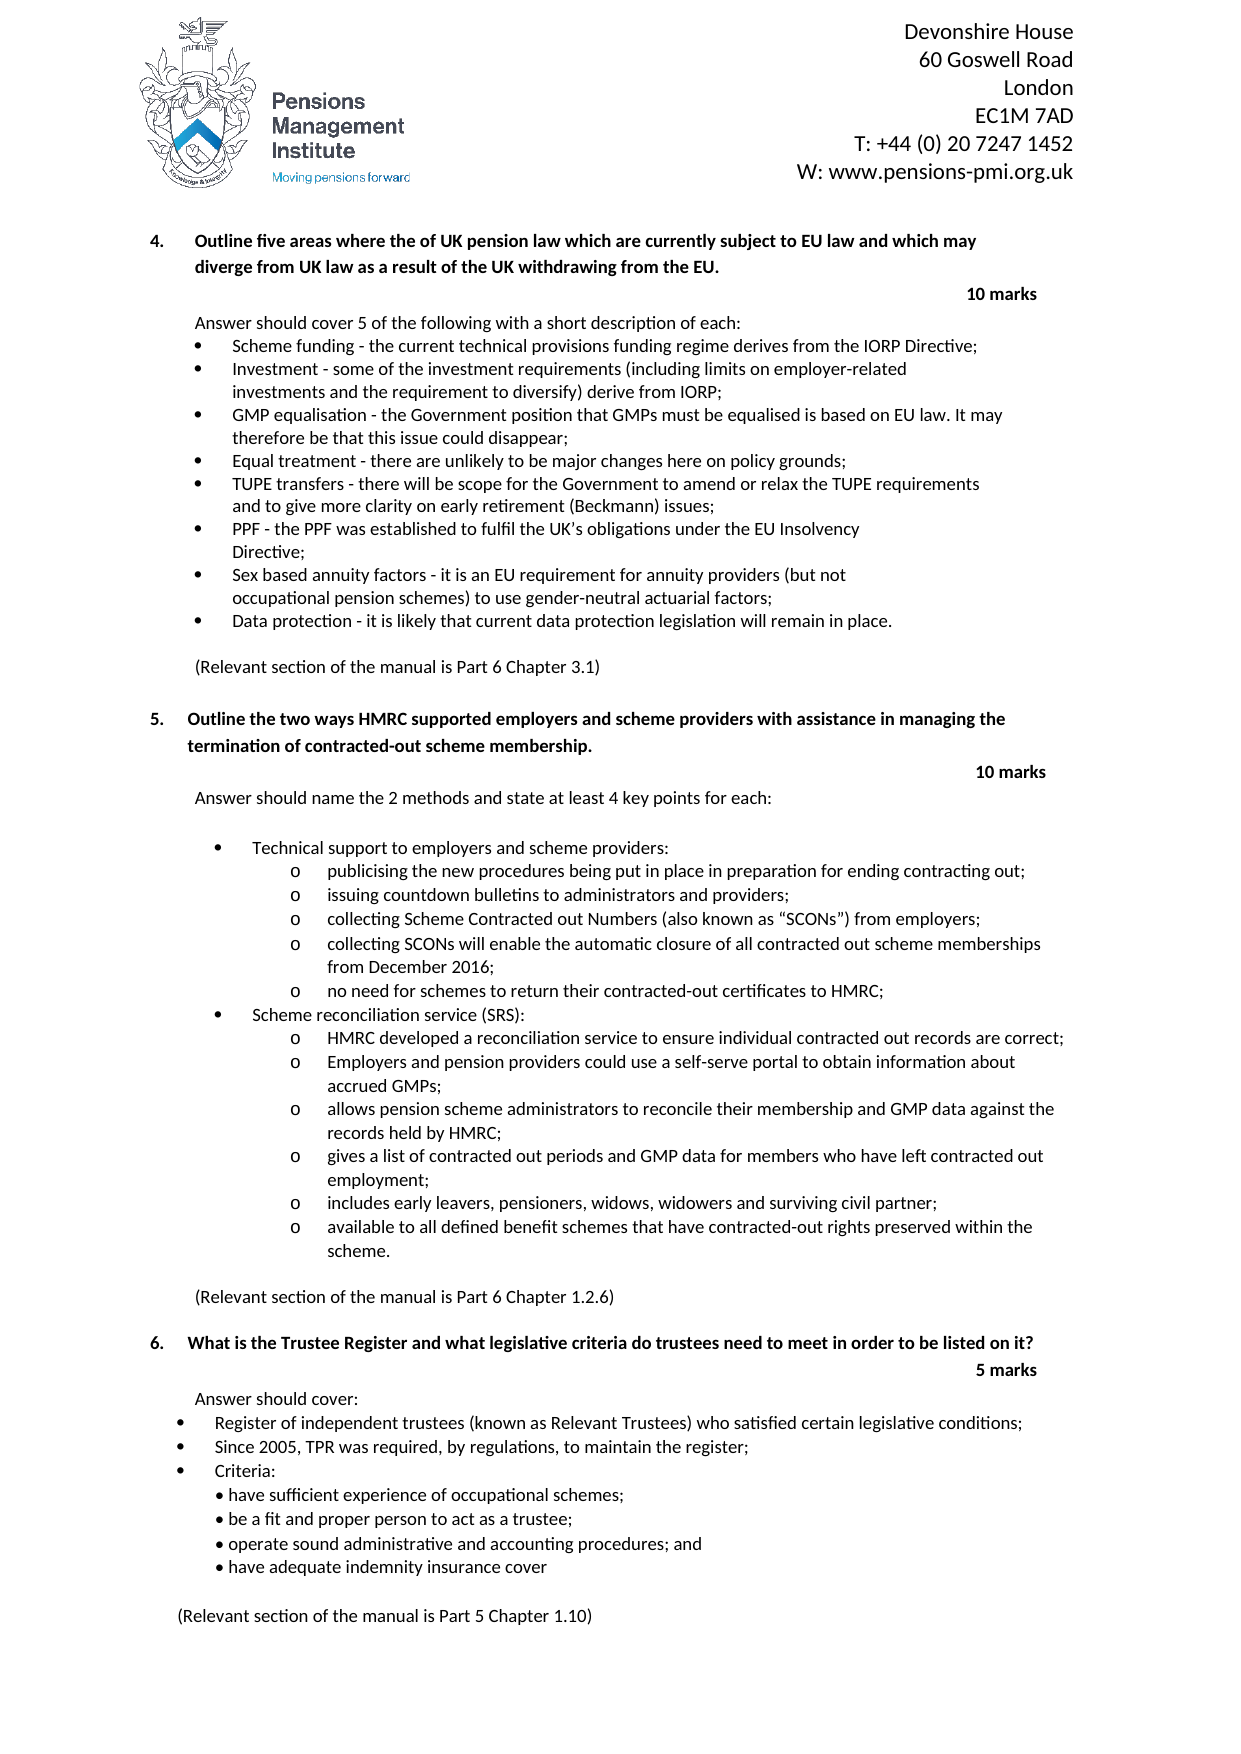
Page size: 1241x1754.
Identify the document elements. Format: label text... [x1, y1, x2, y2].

list TUPE transfers - there will be scope for the Government to amend or relax the TUPE requirements [194, 472, 1073, 495]
text Answer should cover: [194, 1387, 1073, 1410]
list Scheme reconciliation service (SRS): [214, 1003, 1073, 1026]
list available to all defined benefit schemes that have contracted-out rights preserved within the scheme. [289, 1216, 1073, 1262]
list Employers and pension providers could use a self-serve portal to obtain information about accrued GMPs; [289, 1050, 1073, 1097]
text (Relevant section of the manual is Part 6 Chapter 3.1) [194, 655, 1073, 678]
text 10 marks [139, 282, 1037, 305]
list Since 2005, TPR was required, by regulations, to maintain the register; [177, 1435, 1073, 1458]
text and to give more clarity on early retirement (Beckmann) issues; [212, 495, 1073, 518]
subtitle What is the Trustee Register and what legislative criteria do trustees need to meet in order to be listed on it? [150, 1332, 1037, 1354]
text Answer should name the 2 methods and state at least 4 key points for each: [194, 787, 1073, 809]
list Data protection - it is likely that current data protection legislation will remain in place. [194, 609, 1073, 632]
text • be a fit and proper person to act as a trustee; [214, 1508, 1073, 1531]
text occupational pension schemes) to use gender-neutral actuarial factors; [212, 586, 1073, 609]
list Sex based annuity factors - it is an EU requirement for annuity providers (but not [194, 563, 1073, 586]
list PPF - the PPF was established to fulfil the UK’s obligations under the EU Insolvency [194, 518, 1073, 541]
list Equal treatment - there are unlikely to be major changes here on policy grounds; [194, 449, 1073, 472]
list collecting Scheme Contracted out Numbers (also known as “SCONs”) from employers; [289, 907, 1073, 931]
list no need for schemes to return their contracted-out certificates to HMRC; [289, 979, 1073, 1003]
list Investment - some of the investment requirements (including limits on employer-related [194, 357, 1073, 380]
list Criteria: [177, 1459, 1073, 1482]
list issuing countdown bulletins to administrators and providers; [289, 883, 1073, 907]
list publicising the new procedures being put in place in preparation for ending contracting out; [289, 859, 1073, 883]
list Scheme funding - the current technical provisions funding regime derives from the IORP Directive; [194, 334, 1073, 357]
text • have sufficient experience of occupational schemes; [214, 1483, 1073, 1506]
text investments and the requirement to diversify) derive from IORP; [212, 380, 1073, 403]
subtitle Outline five areas where the of UK pension law which are currently subject to EU law and which may diverge from UK law as a result of the UK withdrawing from the EU. [150, 229, 1038, 278]
list Technical support to employers and scheme providers: [214, 836, 1073, 859]
text 10 marks [975, 760, 1073, 783]
text (Relevant section of the manual is Part 6 Chapter 1.2.6) [194, 1286, 1073, 1309]
text Answer should cover 5 of the following with a short description of each: [194, 311, 1073, 334]
text therefore be that this issue could disappear; [212, 426, 1073, 449]
subtitle Outline the two ways HMRC supported employers and scheme providers with assistance in managing the termination of contracted-out scheme membership. [150, 707, 1027, 757]
list GMP equalisation - the Government position that GMPs must be equalised is based on EU law. It may [194, 403, 1073, 426]
text Directive; [212, 541, 1073, 563]
list gives a list of contracted out periods and GMP data for members who have left contracted out employment; [289, 1144, 1073, 1191]
list allows pension scheme administrators to reconcile their membership and GMP data against the records held by HMRC; [289, 1097, 1073, 1144]
list HMRC developed a reconciliation service to ensure individual contracted out records are correct; [289, 1026, 1073, 1050]
list includes early leavers, pensioners, widows, widowers and surviving civil partner; [289, 1192, 1073, 1215]
text • have adequate indemnity insurance cover [214, 1556, 1073, 1579]
text (Relevant section of the manual is Part 5 Chapter 1.10) [177, 1604, 1073, 1627]
picture [139, 17, 410, 188]
text • operate sound administrative and accounting procedures; and [214, 1532, 1073, 1554]
text 5 marks [139, 1358, 1037, 1381]
list collecting SCONs will enable the automatic closure of all contracted out scheme memberships from December 2016; [289, 932, 1073, 978]
list Register of independent trustees (known as Relevant Trustees) who satisfied certain legislative conditions; [177, 1411, 1073, 1434]
